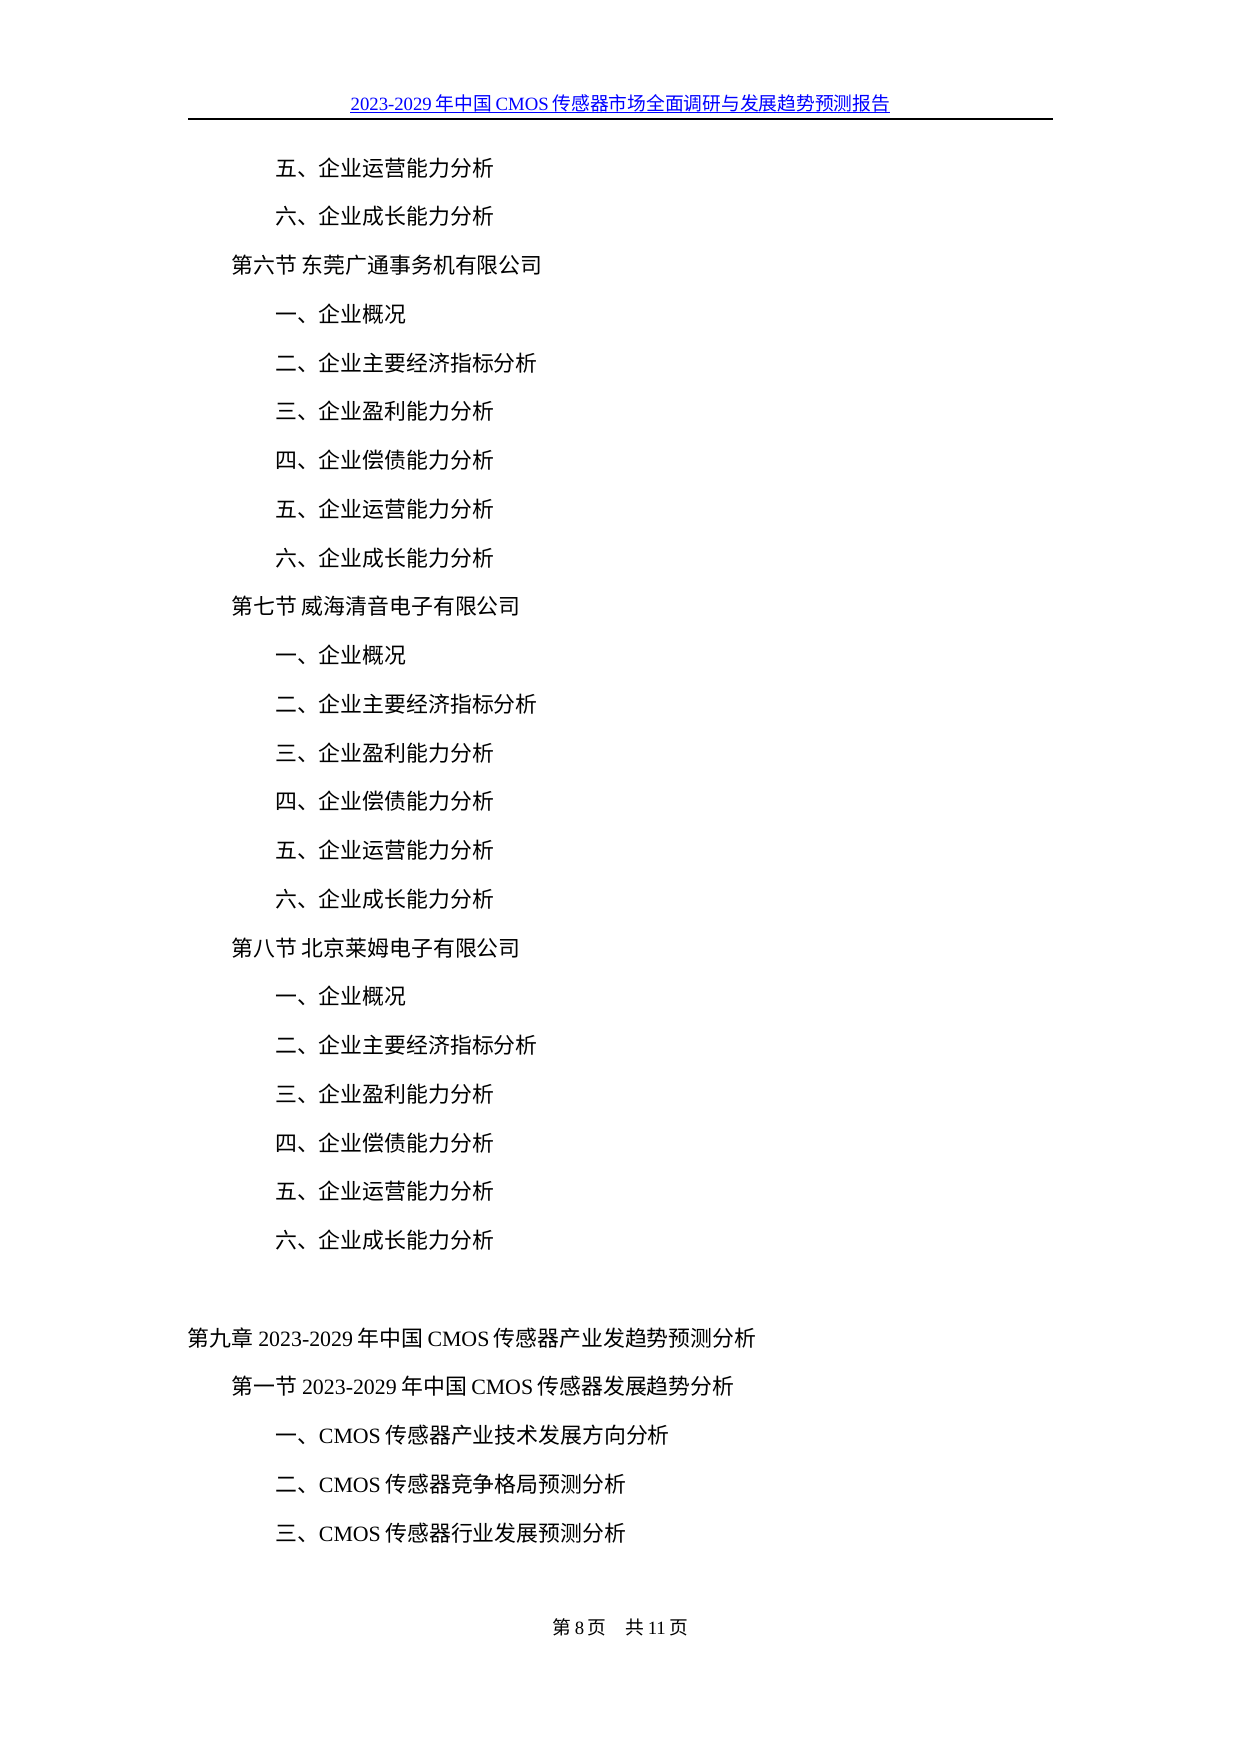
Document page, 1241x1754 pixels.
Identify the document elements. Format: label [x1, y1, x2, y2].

text [187, 150, 1053, 1548]
